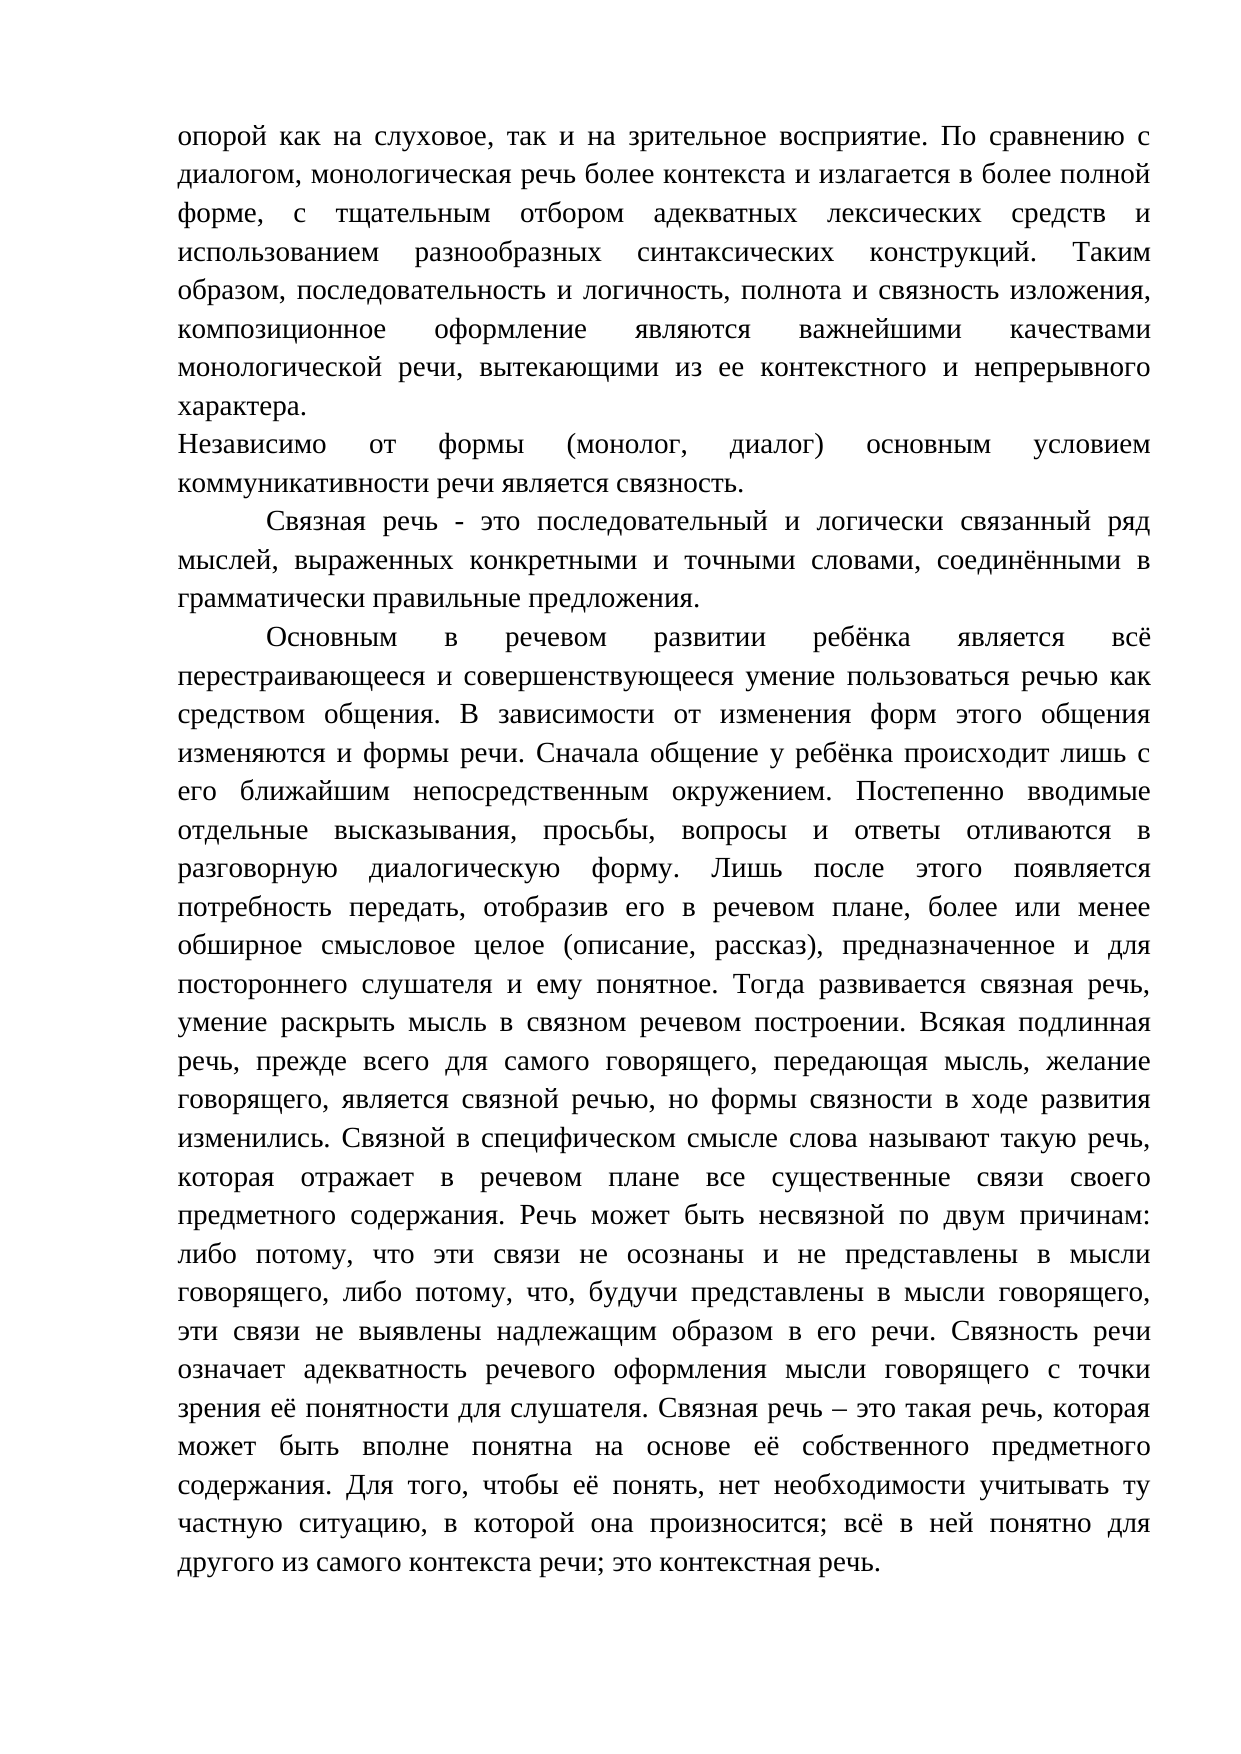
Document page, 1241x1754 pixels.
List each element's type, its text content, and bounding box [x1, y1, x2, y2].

text Независимо от формы (монолог, диалог) основным условием коммуникативности речи является связность. [177, 426, 1152, 498]
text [177, 118, 1152, 421]
text Связная речь - это последовательный и логически связанный ряд мыслей, выраженных конкретными и точными словами, соединёнными в грамматически правильные предложения. [177, 503, 1152, 614]
text Основным в речевом развитии ребёнка является всё перестраивающееся и совершенствующееся умение пользоваться речью как средством общения. В зависимости от изменения форм этого общения изменяются и формы речи. Сначала общение у ребёнка происходит лишь с его ближайшим непосредственным окружением. Постепенно вводимые отдельные высказывания, просьбы, вопросы и ответы отливаются в разговорную диалогическую форму. Лишь после этого появляется потребность передать, отобразив его в речевом плане, более или менее обширное смысловое целое (описание, рассказ), предназначенное и для постороннего слушателя и ему понятное. Тогда развивается связная речь, умение раскрыть мысль в связном речевом построении. Всякая подлинная речь, прежде всего для самого говорящего, передающая мысль, желание говорящего, является связной речью, но формы связности в ходе развития изменились. Связной в специфическом смысле слова называют такую речь, которая отражает в речевом плане все существенные связи своего предметного содержания. Речь может быть несвязной по двум причинам: либо потому, что эти связи не осознаны и не представлены в мысли говорящего, либо потому, что, будучи представлены в мысли говорящего, эти связи не выявлены надлежащим образом в его речи. Связность речи означает адекватность речевого оформления мысли говорящего с точки зрения её понятности для слушателя. Связная речь – это такая речь, которая может быть вполне понятна на основе её собственного предметного содержания. Для того, чтобы её понять, нет необходимости учитывать ту частную ситуацию, в которой она произносится; всё в ней понятно для другого из самого контекста речи; это контекстная речь. [177, 619, 1152, 1578]
